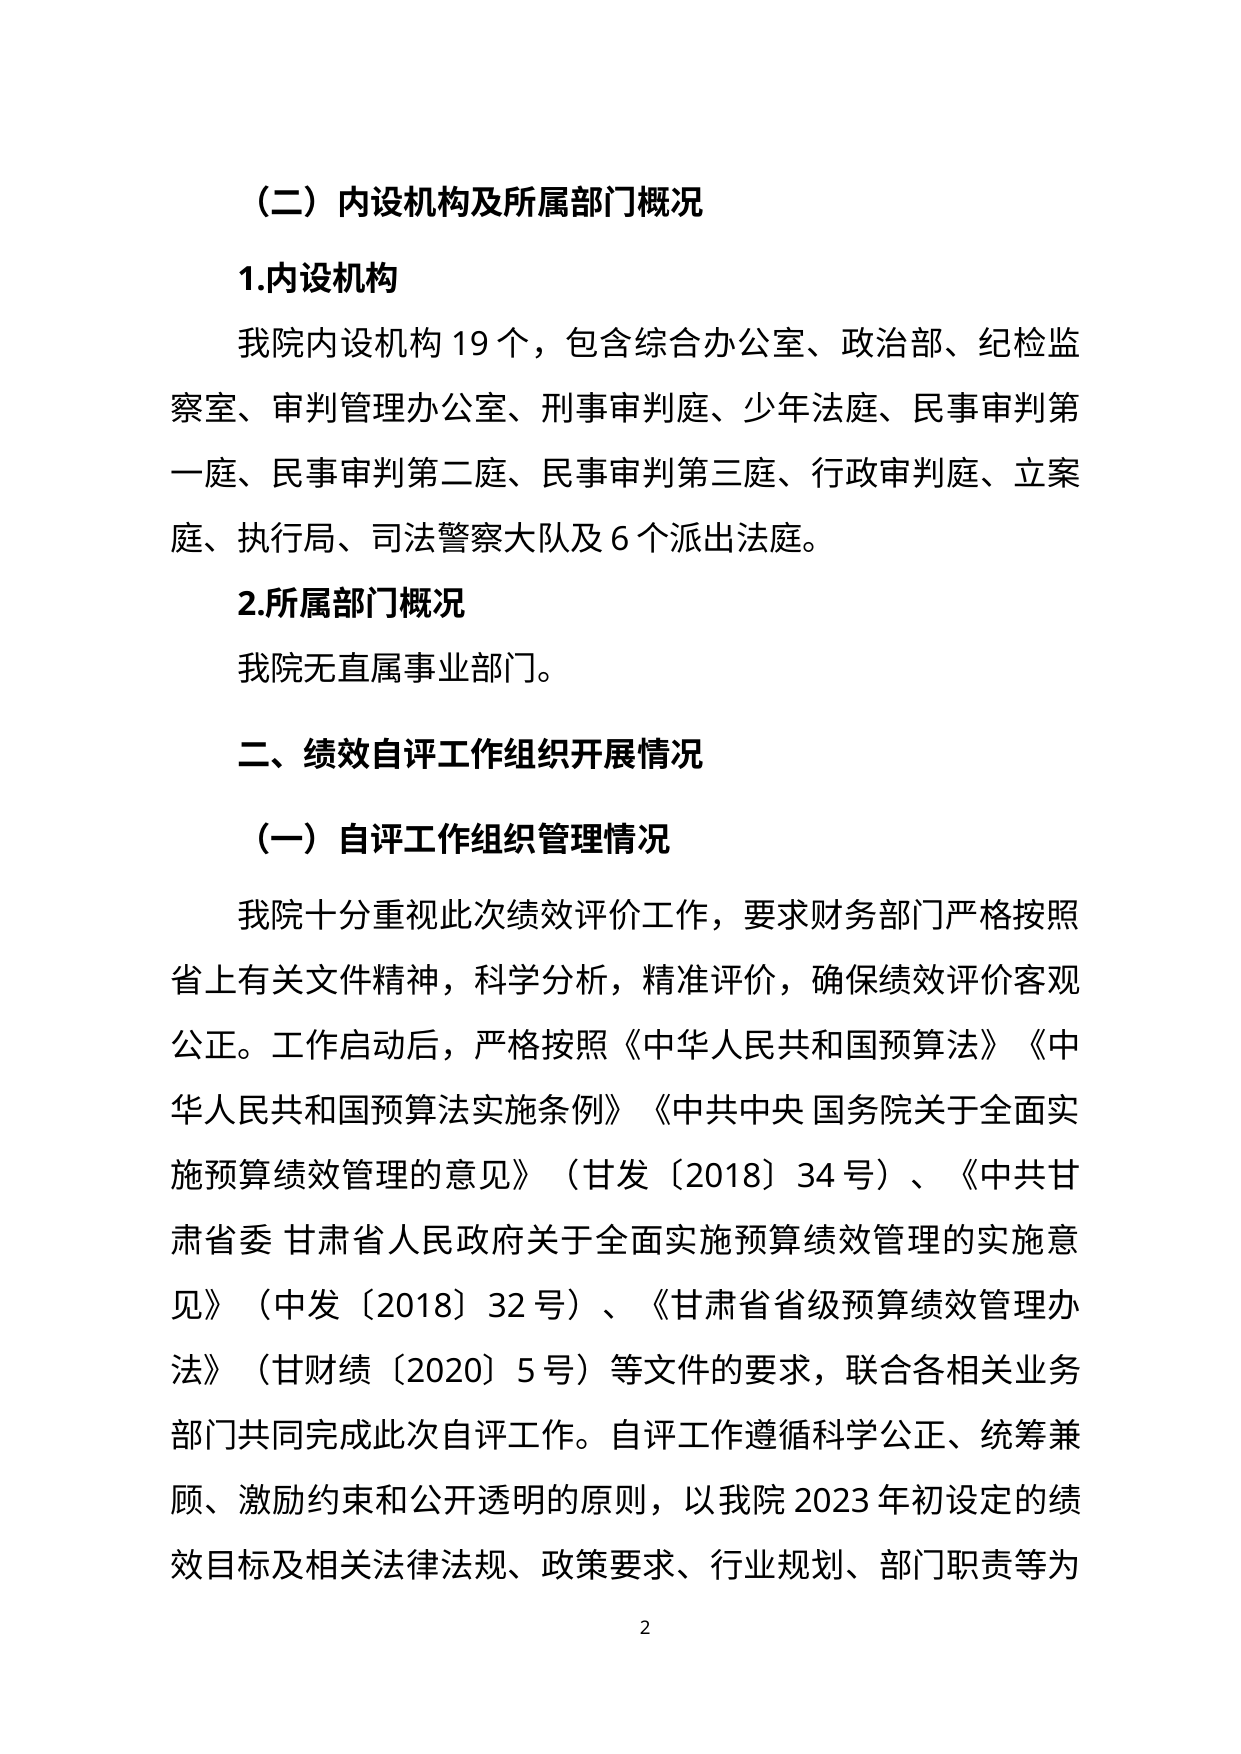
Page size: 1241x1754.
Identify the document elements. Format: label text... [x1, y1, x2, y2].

subtitle （二）内设机构及所属部门概况 [170, 168, 1082, 233]
subtitle （一）自评工作组织管理情况 [170, 805, 1082, 870]
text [170, 880, 1082, 1595]
subtitle 二、绩效自评工作组织开展情况 [170, 719, 1082, 784]
list 2.所属部门概况 [170, 568, 1082, 633]
list 1.内设机构 [170, 243, 1082, 308]
text 我院无直属事业部门。 [170, 633, 1082, 698]
text 我院内设机构19个，包含综合办公室、政治部、纪检监察室、审判管理办公室、刑事审判庭、少年法庭、民事审判第一庭、民事审判第二庭、民事审判第三庭、行政审判庭、立案庭、执行局、司法警察大队及6个派出法庭。 [170, 308, 1082, 568]
